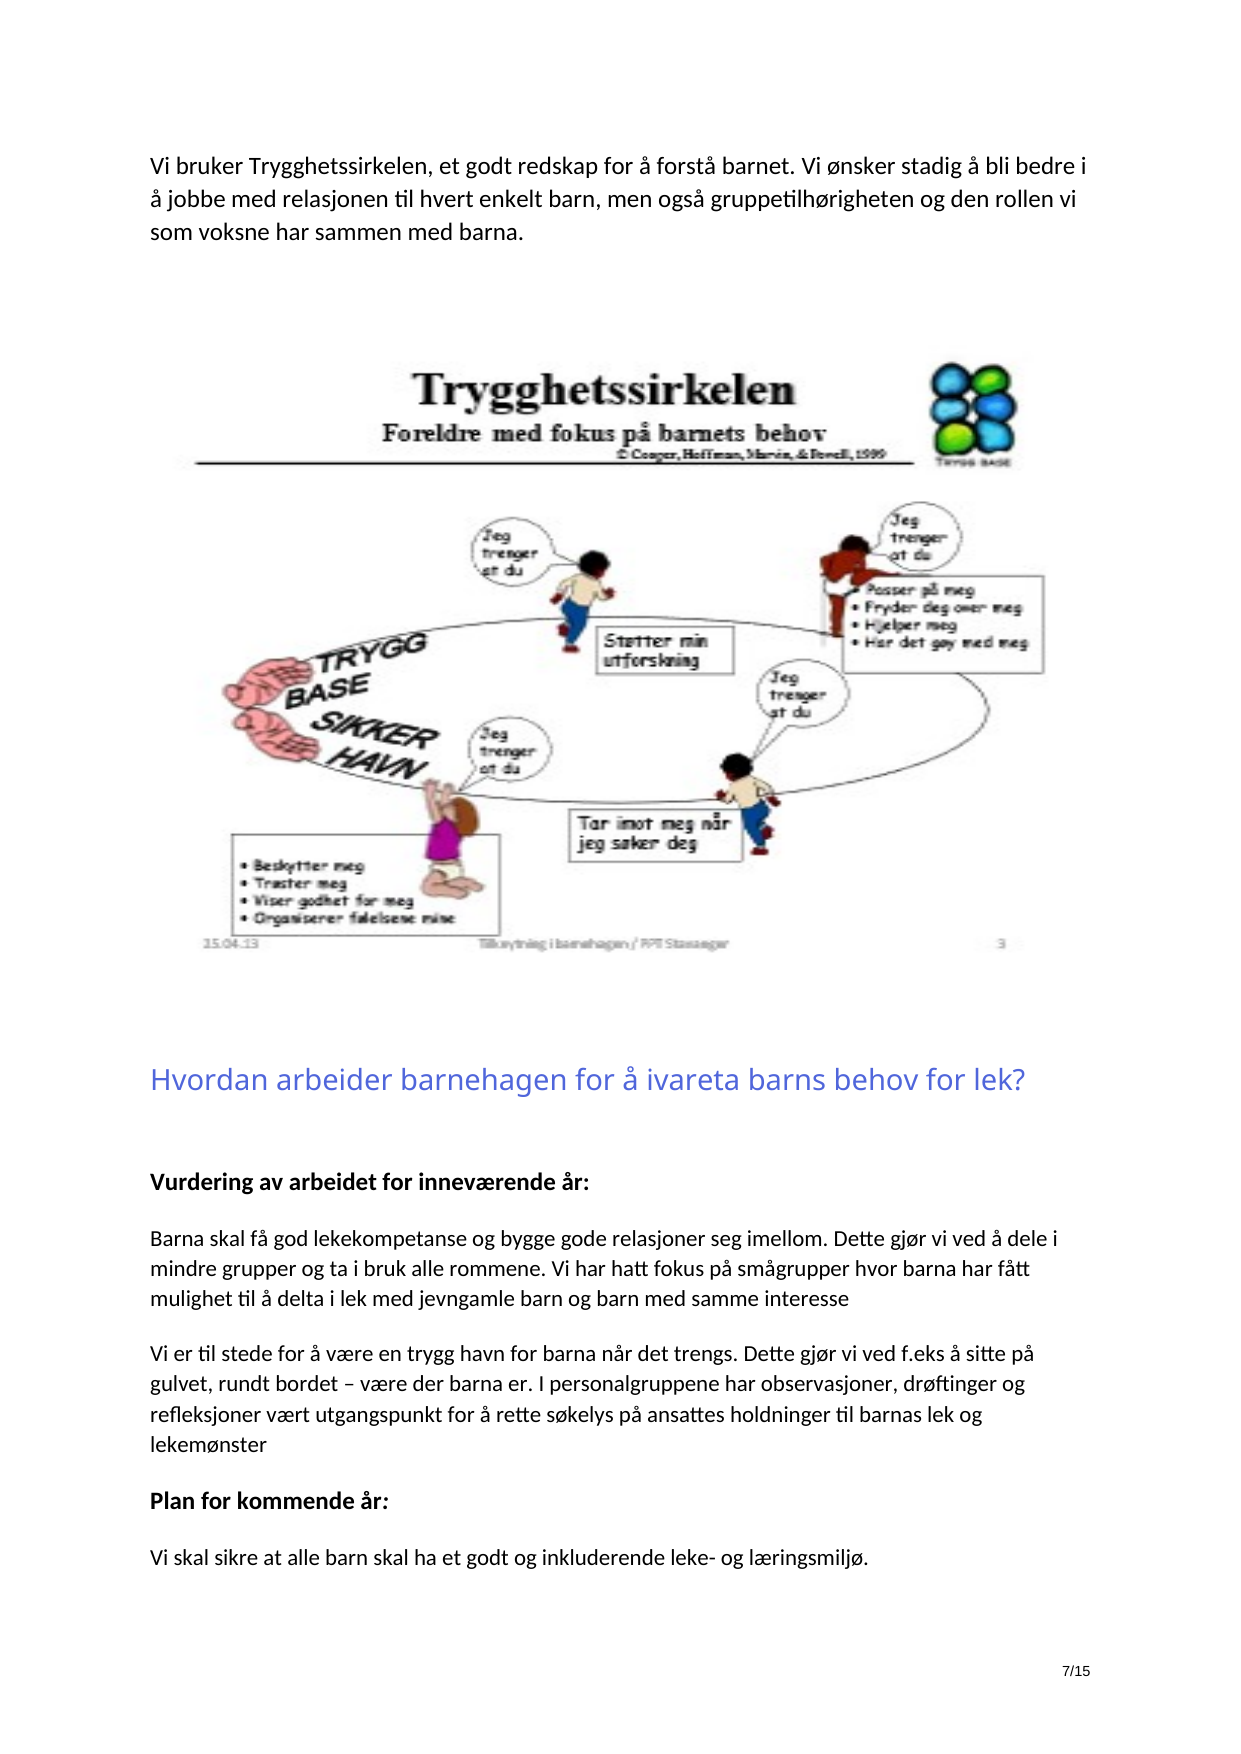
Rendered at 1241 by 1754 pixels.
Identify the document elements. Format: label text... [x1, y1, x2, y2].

text Barna skal få god lekekompetanse og bygge gode relasjoner seg imellom. Dette gjør vi ved å dele i mindre grupper og ta i bruk alle rommene. Vi har hatt fokus på smågrupper hvor barna har fått mulighet til å delta i lek med jevngamle barn og barn med samme interesse [150, 1224, 1090, 1312]
picture [150, 331, 1061, 974]
text Vurdering av arbeidet for inneværende år: [150, 1166, 1090, 1196]
text Vi er til stede for å være en trygg havn for barna når det trengs. Dette gjør vi ved f.eks å sitte på gulvet, rundt bordet – være der barna er. I personalgruppene har observasjoner, drøftinger og refleksjoner vært utgangspunkt for å rette søkelys på ansattes holdninger til barnas lek og lekemønster [150, 1339, 1090, 1458]
text Vi bruker Trygghetssirkelen, et godt redskap for å forstå barnet. Vi ønsker stadig å bli bedre i å jobbe med relasjonen til hvert enkelt barn, men også gruppetilhørigheten og den rollen vi som voksne har sammen med barna. [150, 150, 1090, 246]
subtitle Hvordan arbeider barnehagen for å ivareta barns behov for lek? [150, 1059, 1090, 1099]
text Vi skal sikre at alle barn skal ha et godt og inkluderende leke- og læringsmiljø. [150, 1543, 1090, 1571]
text Plan for kommende år: [150, 1485, 1090, 1516]
